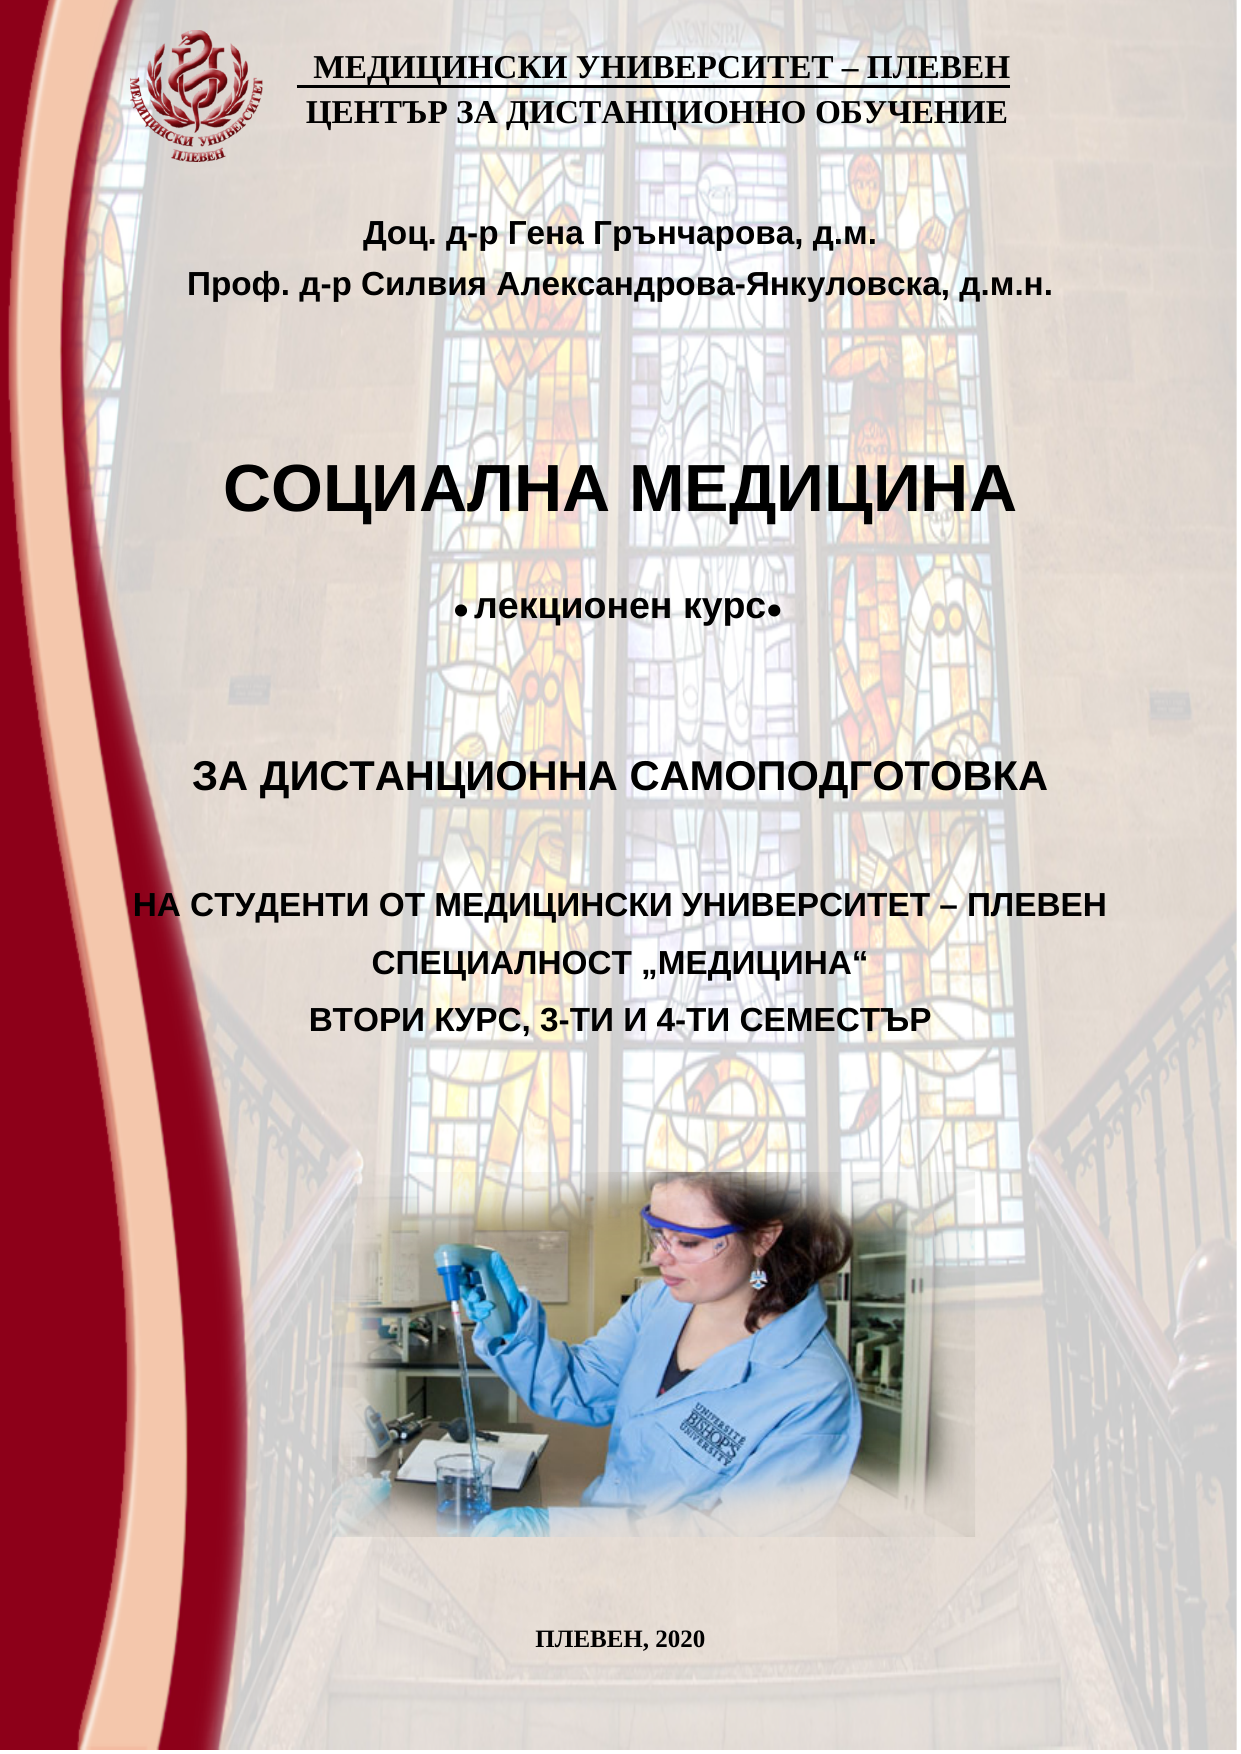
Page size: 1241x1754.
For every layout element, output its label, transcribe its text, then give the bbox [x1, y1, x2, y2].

text ЦЕНТЪР ЗА ДИСТАНЦИОННО ОБУЧЕНИЕ [118, 92, 1122, 131]
text лекционен курс [118, 583, 1122, 626]
text ПЛЕВЕН, 2020 [118, 1624, 1122, 1652]
text Проф. д-р Силвия Александрова-Янкуловска, д.м.н. [118, 264, 1122, 302]
text НА СТУДЕНТИ ОТ МЕДИЦИНСКИ УНИВЕРСИТЕТ – ПЛЕВЕН [118, 885, 1122, 924]
picture [0, 0, 1237, 1750]
text МЕДИЦИНСКИ УНИВЕРСИТЕТ – ПЛЕВЕН [118, 48, 1122, 86]
text ЗА ДИСТАНЦИОННА САМОПОДГОТОВКА [118, 751, 1122, 799]
text СОЦИАЛНА МЕДИЦИНА [118, 449, 1122, 526]
text СПЕЦИАЛНОСТ „МЕДИЦИНА“ [118, 943, 1122, 981]
text ВТОРИ КУРС, 3-ТИ И 4-ТИ СЕМЕСТЪР [118, 1000, 1122, 1039]
text Доц. д-р Гена Грънчарова, д.м. [118, 213, 1122, 252]
